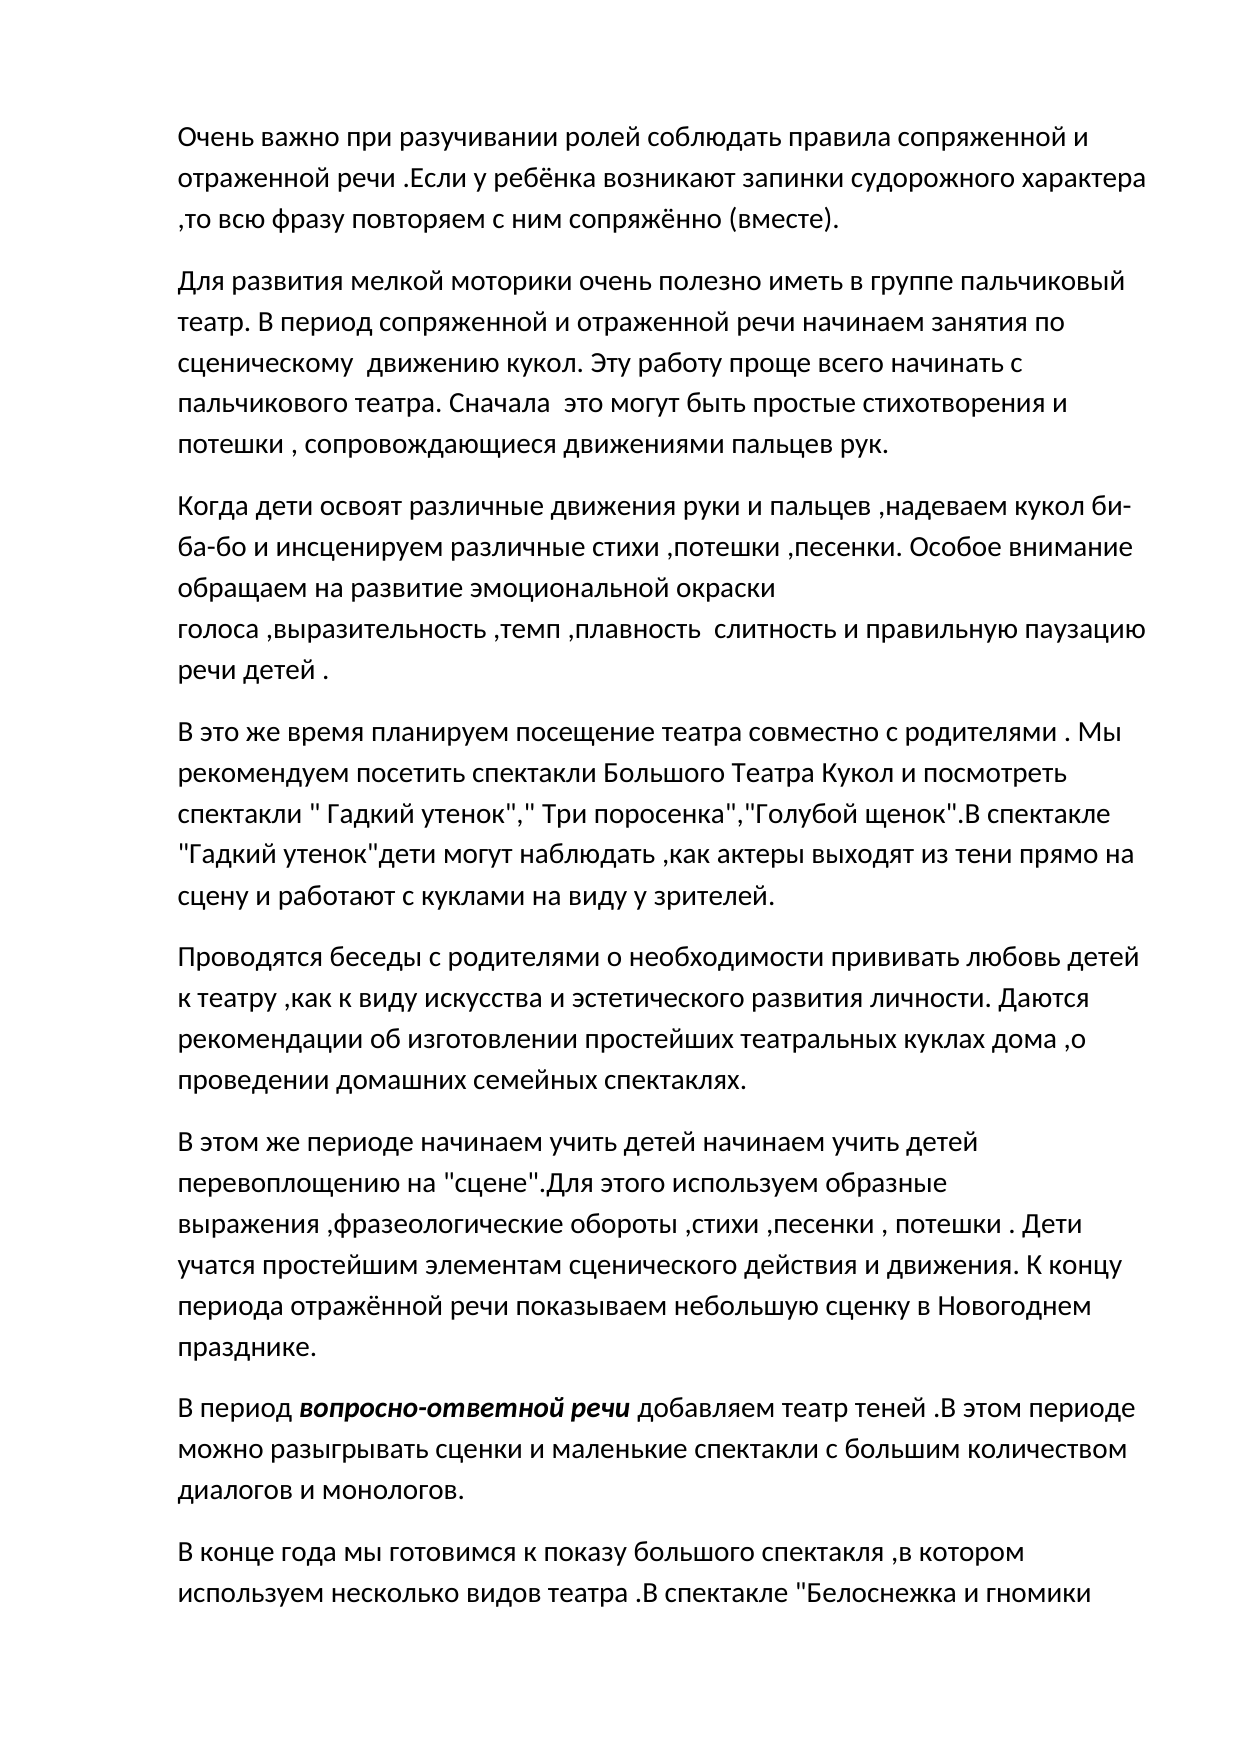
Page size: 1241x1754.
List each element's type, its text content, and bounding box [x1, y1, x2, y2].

text Для развития мелкой моторики очень полезно иметь в группе пальчиковый театр. В период сопряженной и отраженной речи начинаем занятия по сценическому движению кукол. Эту работу проще всего начинать с пальчикового театра. Сначала это могут быть простые стихотворения и потешки , сопровождающиеся движениями пальцев рук. [177, 262, 1152, 461]
text Проводятся беседы с родителями о необходимости прививать любовь детей к театру ,как к виду искусства и эстетического развития личности. Даются рекомендации об изготовлении простейших театральных куклах дома ,о проведении домашних семейных спектаклях. [177, 938, 1152, 1097]
text В период вопросно-ответной речи добавляем театр теней .В этом периоде можно разыгрывать сценки и маленькие спектакли с большим количеством диалогов и монологов. [177, 1389, 1152, 1507]
text В этом же периоде начинаем учить детей начинаем учить детей перевоплощению на "сцене".Для этого используем образные выражения ,фразеологические обороты ,стихи ,песенки , потешки . Дети учатся простейшим элементам сценического действия и движения. К концу периода отражённой речи показываем небольшую сценку в Новогоднем празднике. [177, 1123, 1152, 1363]
text В это же время планируем посещение театра совместно с родителями . Мы рекомендуем посетить спектакли Большого Театра Кукол и посмотреть спектакли " Гадкий утенок"," Три поросенка","Голубой щенок".В спектакле "Гадкий утенок"дети могут наблюдать ,как актеры выходят из тени прямо на сцену и работают с куклами на виду у зрителей. [177, 713, 1152, 912]
text Очень важно при разучивании ролей соблюдать правила сопряженной и отраженной речи .Если у ребёнка возникают запинки судорожного характера ,то всю фразу повторяем с ним сопряжённо (вместе). [177, 118, 1152, 236]
text Когда дети освоят различные движения руки и пальцев ,надеваем кукол би-ба-бо и инсценируем различные стихи ,потешки ,песенки. Особое внимание обращаем на развитие эмоциональной окраски голоса ,выразительность ,темп ,плавность слитность и правильную паузацию речи детей . [177, 487, 1152, 687]
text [177, 1533, 1152, 1609]
